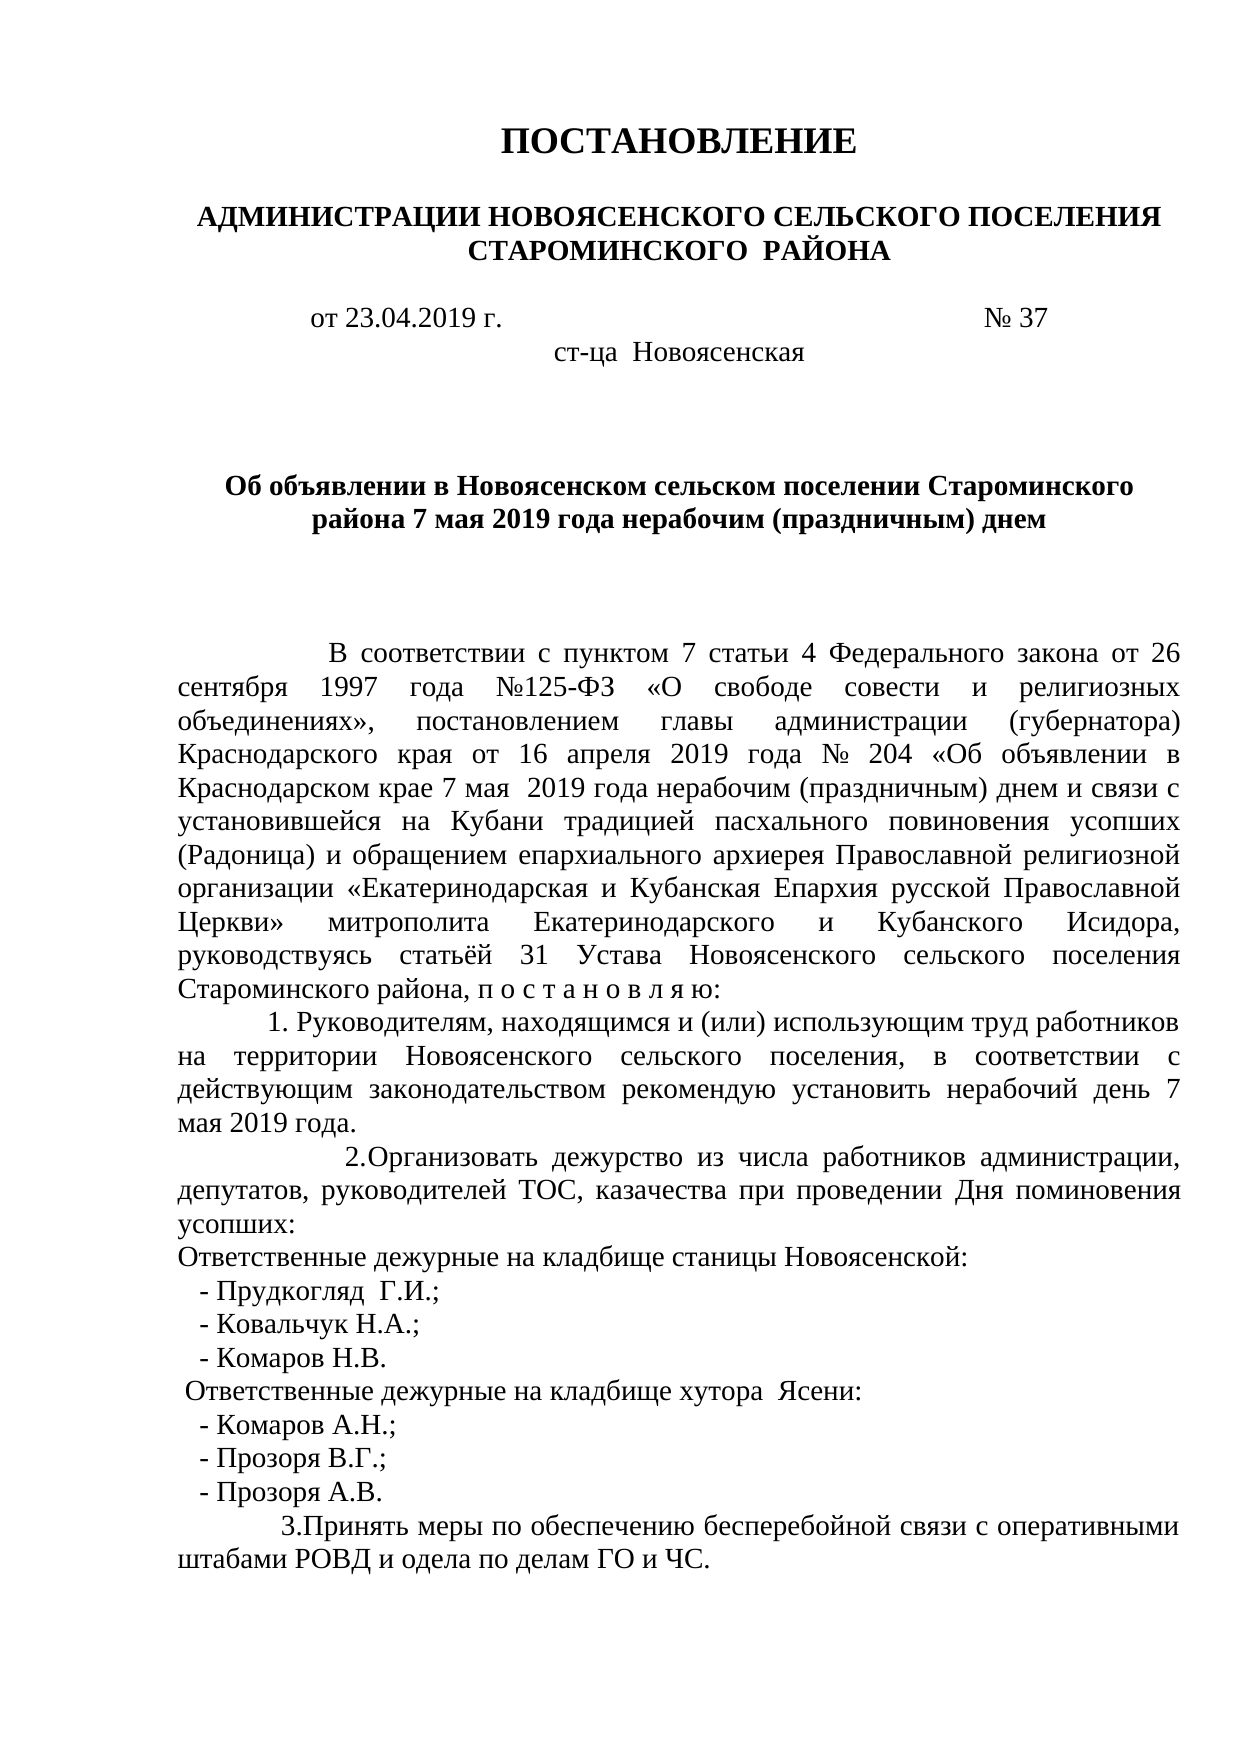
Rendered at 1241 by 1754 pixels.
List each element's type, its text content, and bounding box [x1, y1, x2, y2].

text - Прудкогляд Г.И.; [177, 1273, 1181, 1306]
text - Прозоря А.В. [177, 1474, 1181, 1508]
text 2.Организовать дежурство из числа работников администрации, депутатов, руководителей ТОС, казачества при проведении Дня поминовения усопших: [177, 1139, 1181, 1239]
text Ответственные дежурные на кладбище станицы Новоясенской: [177, 1239, 1181, 1273]
text В соответствии с пунктом 7 статьи 4 Федерального закона от 26 сентября 1997 года №125-ФЗ «О свободе совести и религиозных объединениях», постановлением главы администрации (губернатора) Краснодарского края от 16 апреля 2019 года № 204 «Об объявлении в Краснодарском крае 7 мая 2019 года нерабочим (праздничным) днем и связи с установившейся на Кубани традицией пасхального повиновения усопших (Радоница) и обращением епархиального архиерея Православной религиозной организации «Екатеринодарская и Кубанская Епархия русской Православной Церкви» митрополита Екатеринодарского и Кубанского Исидора, руководствуясь статьёй 31 Устава Новоясенского сельского поселения Староминского района, п о с т а н о в л я ю: [177, 636, 1181, 1004]
text от 23.04.2019 г. № 37 [177, 300, 1181, 334]
text - Комаров А.Н.; [177, 1407, 1181, 1441]
text ст-ца Новоясенская [177, 334, 1181, 367]
text - Прозоря В.Г.; [177, 1441, 1181, 1474]
text Ответственные дежурные на кладбище хутора Ясени: [177, 1373, 1181, 1407]
text 3.Принять меры по обеспечению бесперебойной связи с оперативными штабами РОВД и одела по делам ГО и ЧС. [177, 1508, 1181, 1575]
text АДМИНИСТРАЦИИ НОВОЯСЕНСКОГО СЕЛЬСКОГО ПОСЕЛЕНИЯ СТАРОМИНСКОГО РАЙОНА [177, 199, 1181, 267]
text 1. Руководителям, находящимся и (или) использующим труд работников на территории Новоясенского сельского поселения, в соответствии с действующим законодательством рекомендую установить нерабочий день 7 мая 2019 года. [177, 1004, 1181, 1139]
text Об объявлении в Новоясенском сельском поселении Староминского района 7 мая 2019 года нерабочим (праздничным) днем [177, 468, 1181, 535]
text - Комаров Н.В. [177, 1340, 1181, 1373]
text ПОСТАНОВЛЕНИЕ [177, 118, 1181, 161]
text - Ковальчук Н.А.; [177, 1306, 1181, 1340]
